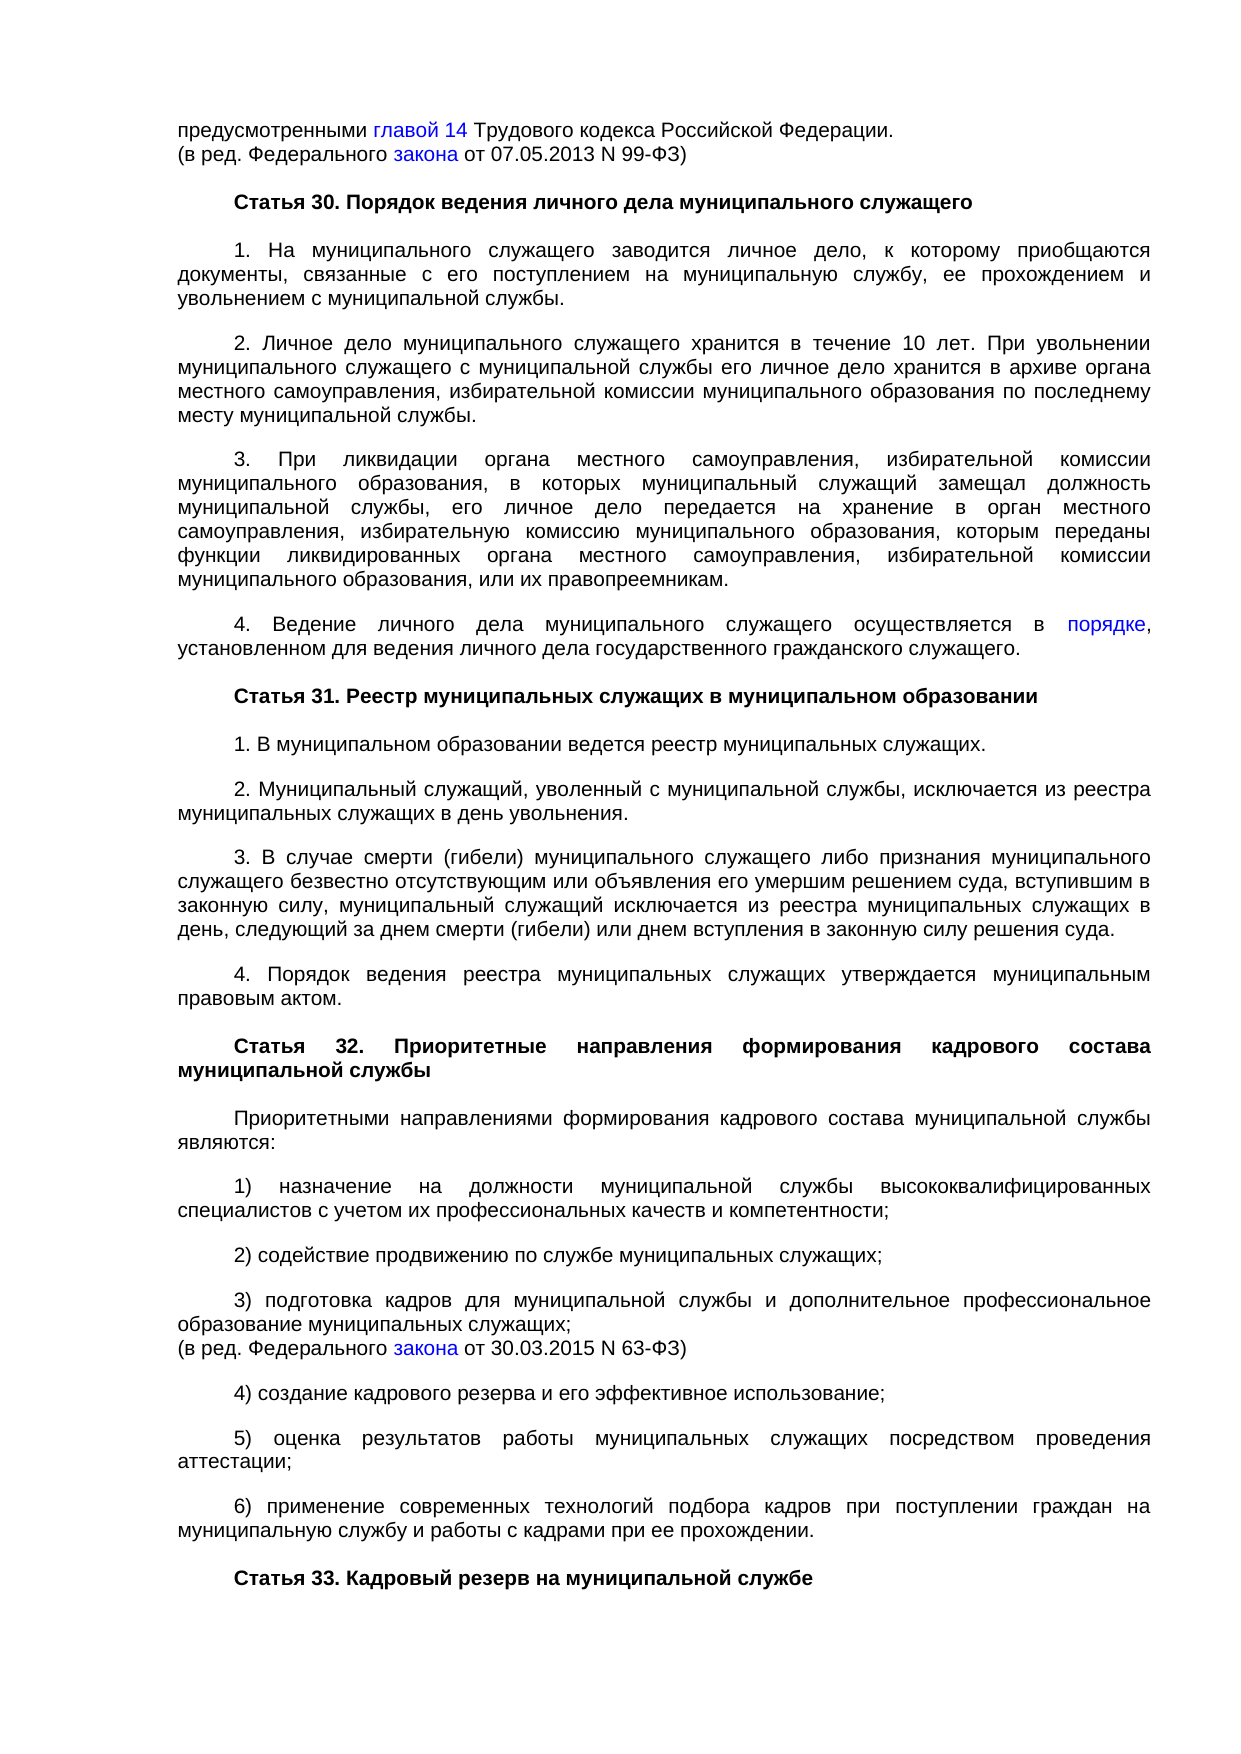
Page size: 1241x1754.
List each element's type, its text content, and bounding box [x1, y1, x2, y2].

text 1) назначение на должности муниципальной службы высококвалифицированных специалистов с учетом их профессиональных качеств и компетентности; [177, 1174, 1152, 1222]
text 4. Порядок ведения реестра муниципальных служащих утверждается муниципальным правовым актом. [177, 962, 1152, 1010]
text (в ред. Федерального закона от 30.03.2015 N 63-ФЗ) [177, 1336, 1152, 1360]
text 2) содействие продвижению по службе муниципальных служащих; [177, 1243, 1152, 1267]
text 4) создание кадрового резерва и его эффективное использование; [177, 1381, 1152, 1404]
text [177, 118, 1152, 142]
text (в ред. Федерального закона от 07.05.2013 N 99-ФЗ) [177, 142, 1152, 166]
title Статья 30. Порядок ведения личного дела муниципального служащего [177, 190, 1152, 214]
text 6) применение современных технологий подбора кадров при поступлении граждан на муниципальную службу и работы с кадрами при ее прохождении. [177, 1494, 1152, 1542]
text Приоритетными направлениями формирования кадрового состава муниципальной службы являются: [177, 1106, 1152, 1153]
text 3. При ликвидации органа местного самоуправления, избирательной комиссии муниципального образования, в которых муниципальный служащий замещал должность муниципальной службы, его личное дело передается на хранение в орган местного самоуправления, избирательную комиссию муниципального образования, которым переданы функции ликвидированных органа местного самоуправления, избирательной комиссии муниципального образования, или их правопреемникам. [177, 447, 1152, 591]
text 1. На муниципального служащего заводится личное дело, к которому приобщаются документы, связанные с его поступлением на муниципальную службу, ее прохождением и увольнением с муниципальной службы. [177, 238, 1152, 310]
text 5) оценка результатов работы муниципальных служащих посредством проведения аттестации; [177, 1425, 1152, 1473]
title Статья 31. Реестр муниципальных служащих в муниципальном образовании [177, 684, 1152, 708]
text 2. Личное дело муниципального служащего хранится в течение 10 лет. При увольнении муниципального служащего с муниципальной службы его личное дело хранится в архиве органа местного самоуправления, избирательной комиссии муниципального образования по последнему месту муниципальной службы. [177, 331, 1152, 426]
title Статья 33. Кадровый резерв на муниципальной службе [177, 1566, 1152, 1590]
text 2. Муниципальный служащий, уволенный с муниципальной службы, исключается из реестра муниципальных служащих в день увольнения. [177, 776, 1152, 824]
text 1. В муниципальном образовании ведется реестр муниципальных служащих. [177, 732, 1152, 756]
text 4. Ведение личного дела муниципального служащего осуществляется в порядке, установленном для ведения личного дела государственного гражданского служащего. [177, 612, 1152, 660]
text 3. В случае смерти (гибели) муниципального служащего либо признания муниципального служащего безвестно отсутствующим или объявления его умершим решением суда, вступившим в законную силу, муниципальный служащий исключается из реестра муниципальных служащих в день, следующий за днем смерти (гибели) или днем вступления в законную силу решения суда. [177, 845, 1152, 941]
text 3) подготовка кадров для муниципальной службы и дополнительное профессиональное образование муниципальных служащих; [177, 1288, 1152, 1336]
title Статья 32. Приоритетные направления формирования кадрового состава муниципальной службы [177, 1034, 1152, 1082]
